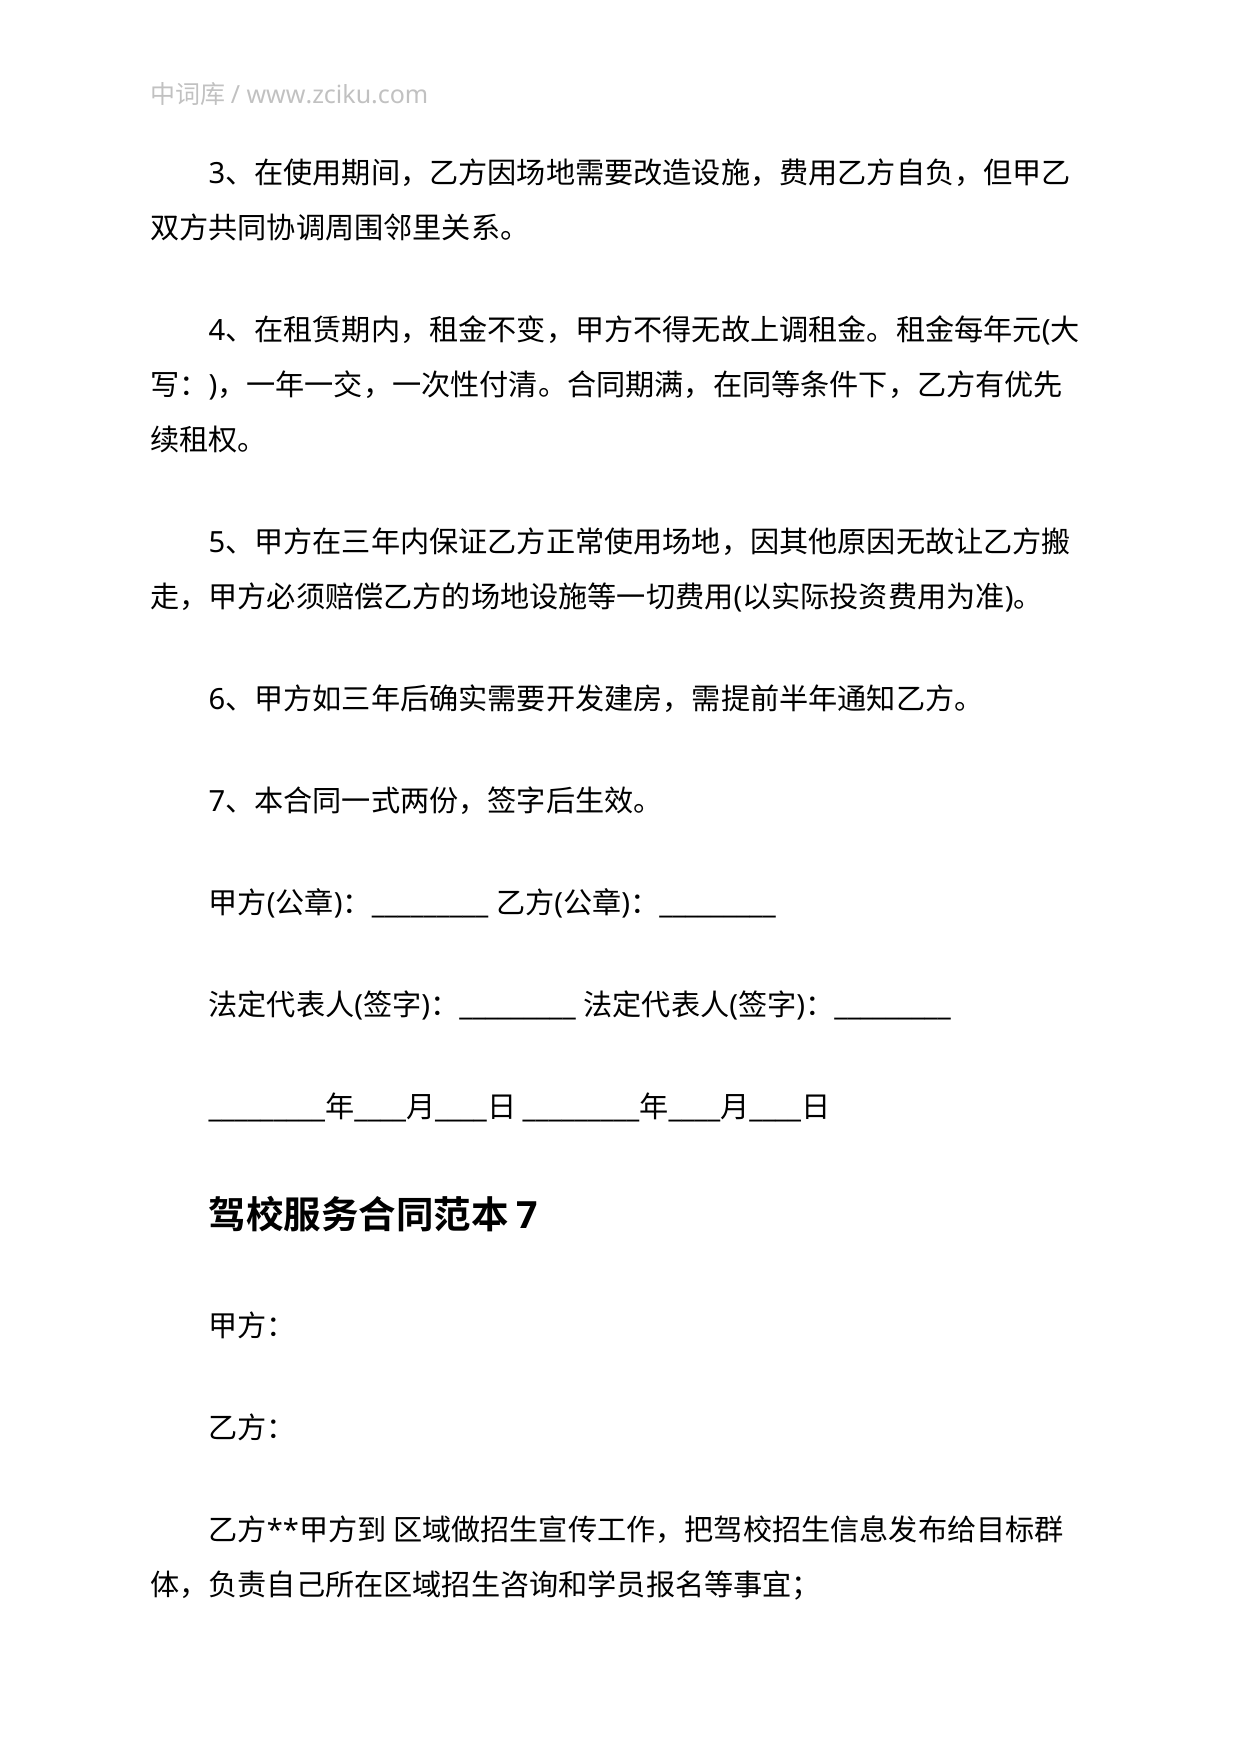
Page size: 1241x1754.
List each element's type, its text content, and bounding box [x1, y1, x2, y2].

text _________年____月____日 _________年____月____日 [150, 1083, 1090, 1126]
text 法定代表人(签字)：_________ 法定代表人(签字)：_________ [150, 981, 1090, 1024]
text 甲方(公章)：_________ 乙方(公章)：_________ [150, 879, 1090, 922]
text 乙方： [150, 1405, 1090, 1447]
text 7、本合同一式两份，签字后生效。 [150, 777, 1090, 820]
text 3、在使用期间，乙方因场地需要改造设施，费用乙方自负，但甲乙双方共同协调周围邻里关系。 [150, 150, 1090, 247]
text 5、甲方在三年内保证乙方正常使用场地，因其他原因无故让乙方搬走，甲方必须赔偿乙方的场地设施等一切费用(以实际投资费用为准)。 [150, 518, 1090, 616]
text 甲方： [150, 1303, 1090, 1345]
text 6、甲方如三年后确实需要开发建房，需提前半年通知乙方。 [150, 676, 1090, 718]
text 驾校服务合同范本7 [150, 1185, 1090, 1240]
text 乙方**甲方到 区域做招生宣传工作，把驾校招生信息发布给目标群体，负责自己所在区域招生咨询和学员报名等事宜； [150, 1507, 1090, 1604]
text 4、在租赁期内，租金不变，甲方不得无故上调租金。租金每年元(大写：)，一年一交，一次性付清。合同期满，在同等条件下，乙方有优先续租权。 [150, 307, 1090, 459]
